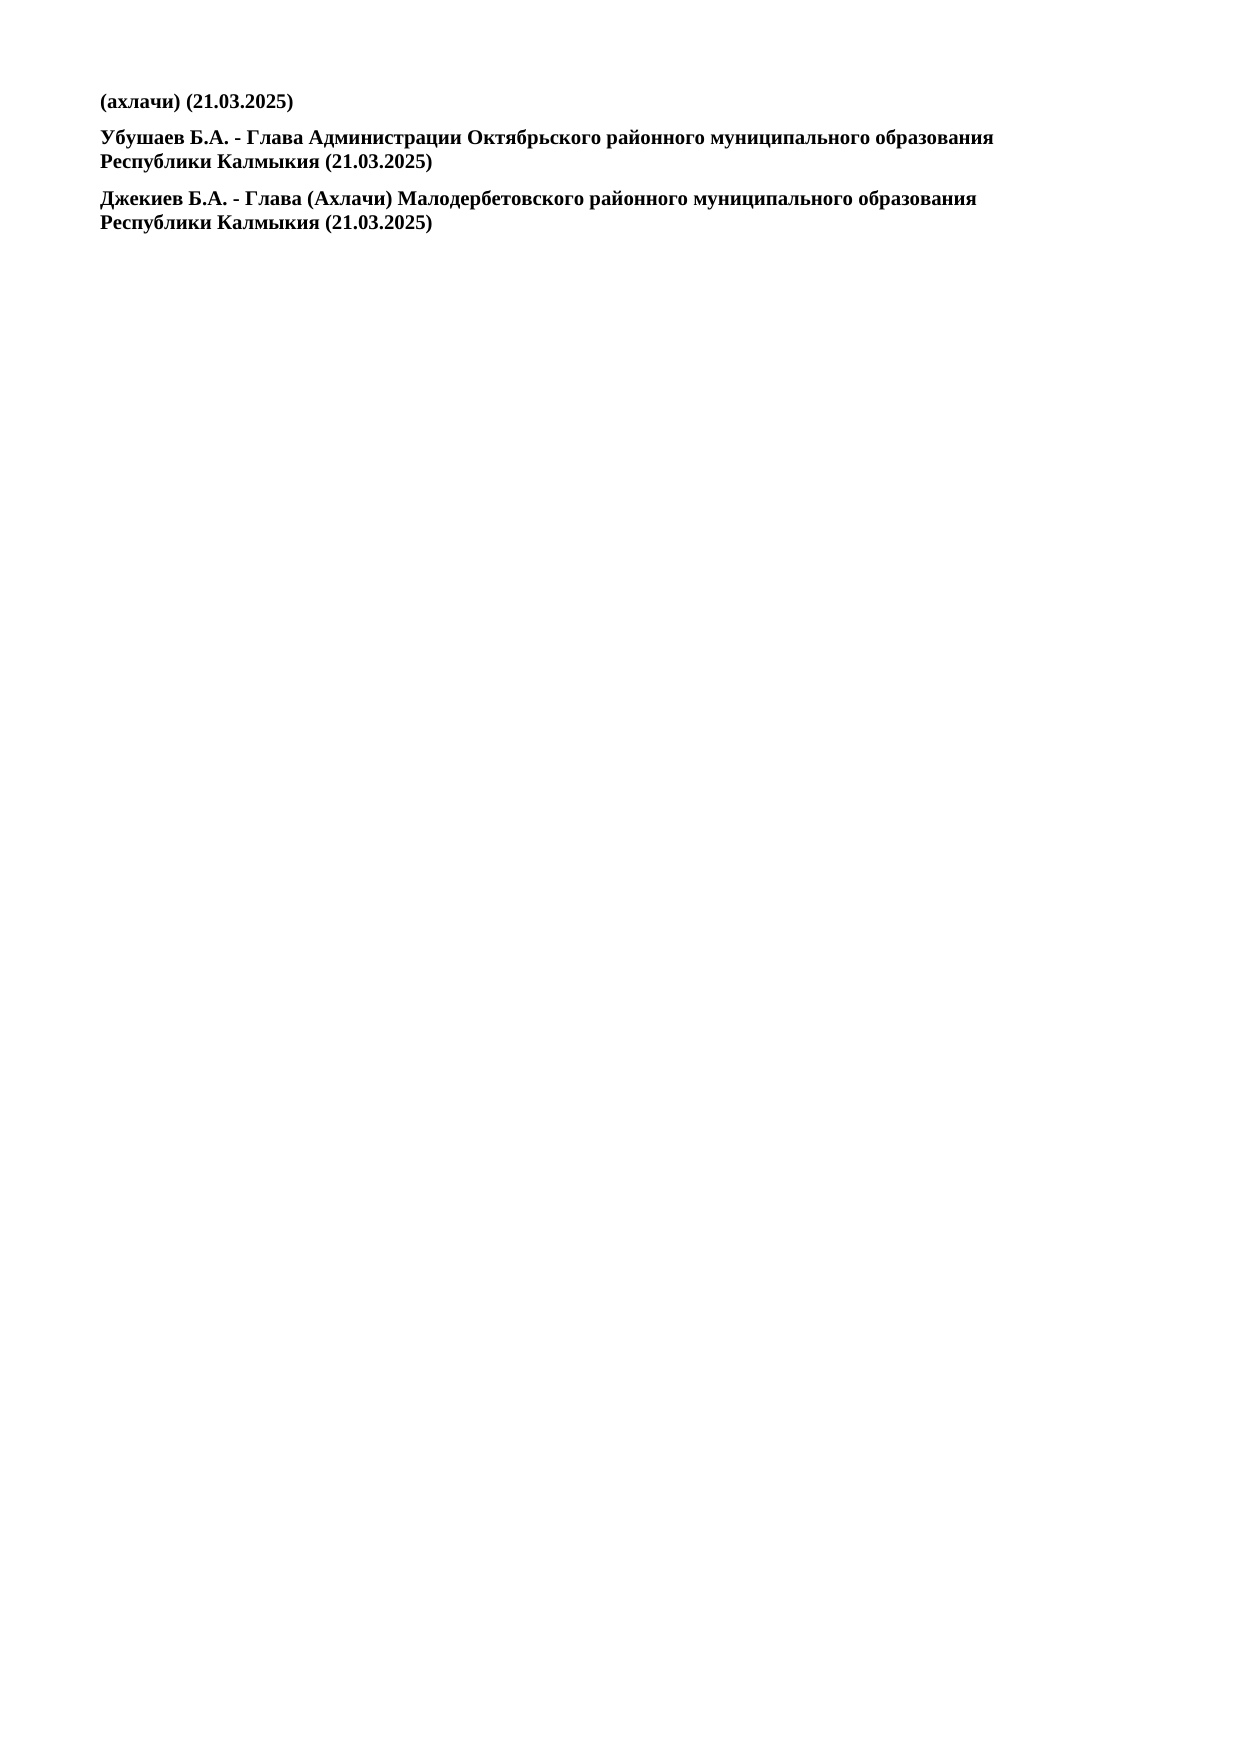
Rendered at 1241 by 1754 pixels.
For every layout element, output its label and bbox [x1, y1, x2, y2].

table_header [89, 89, 1089, 246]
